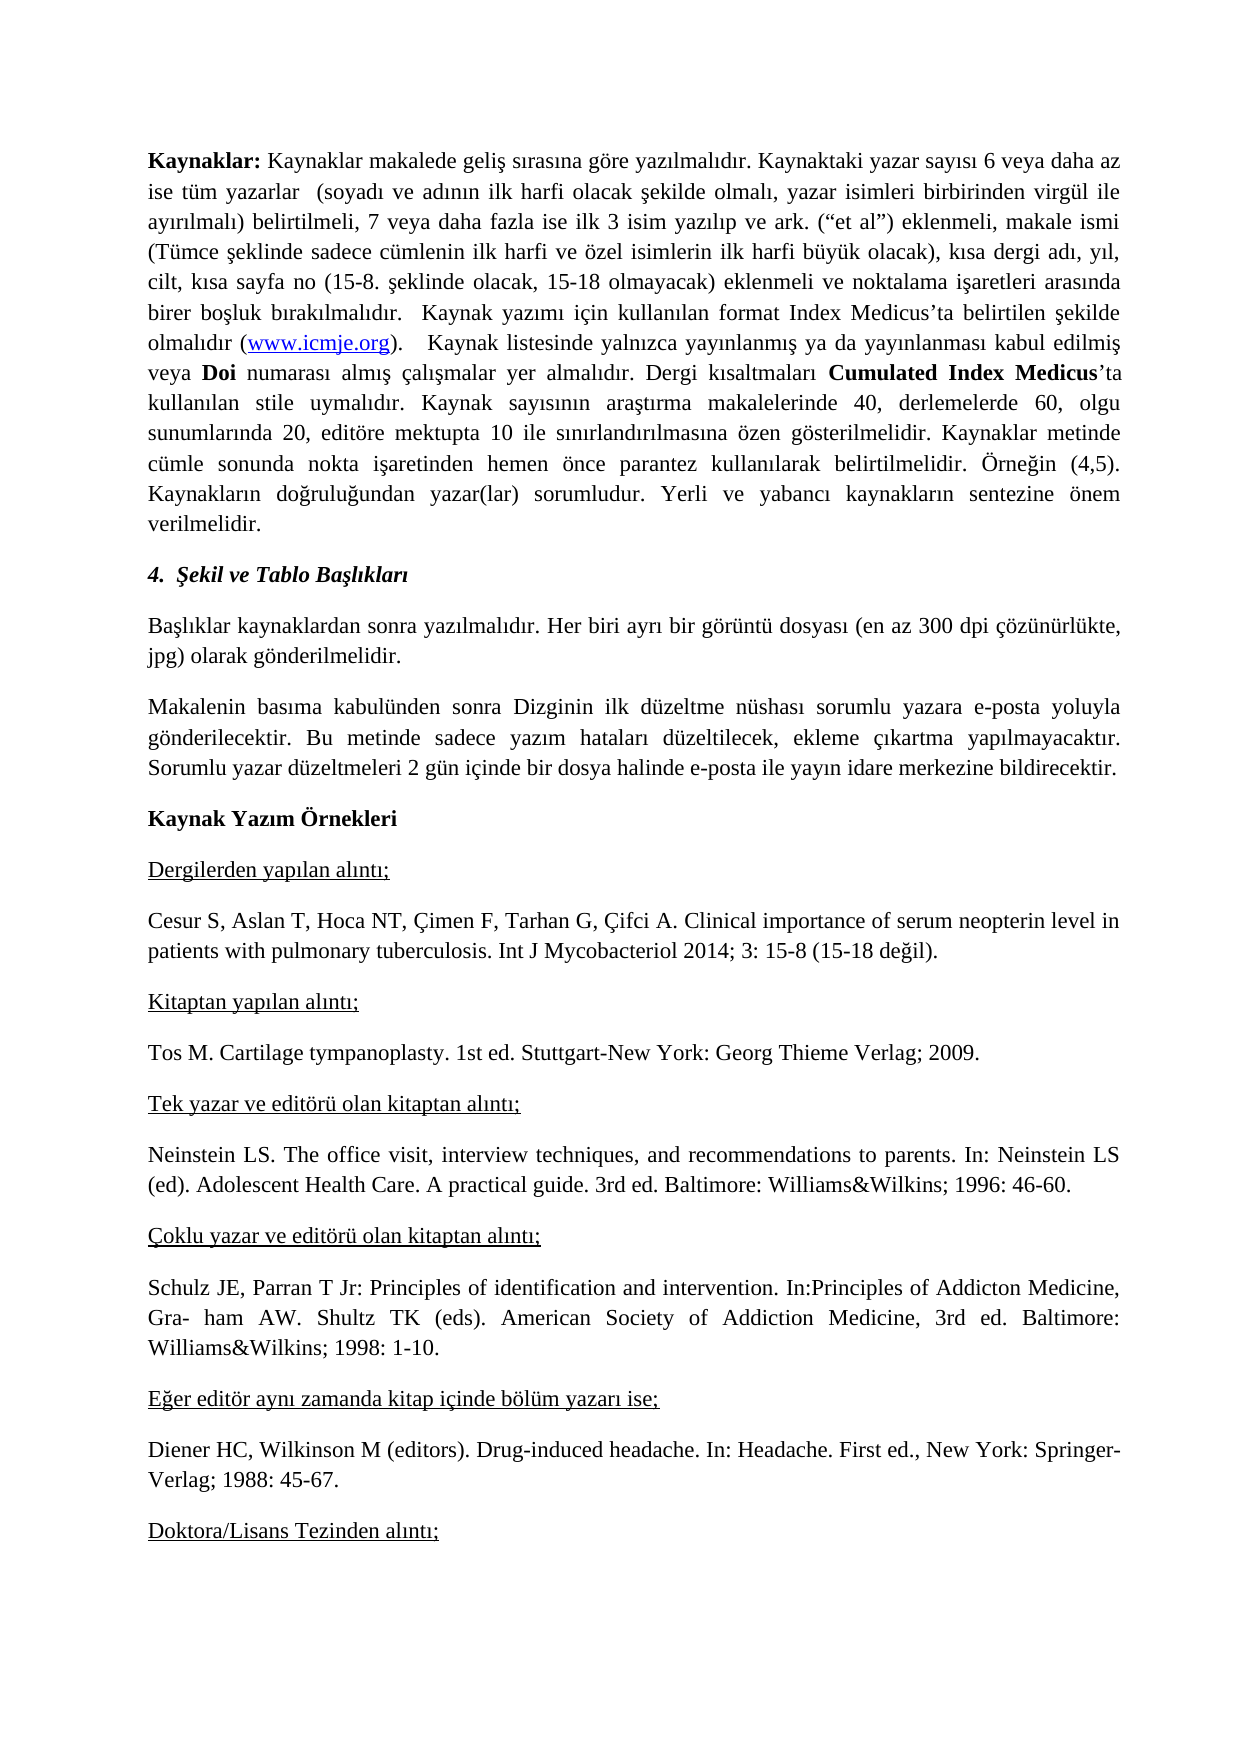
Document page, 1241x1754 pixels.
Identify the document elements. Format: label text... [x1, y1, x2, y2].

text Cesur S, Aslan T, Hoca NT, Çimen F, Tarhan G, Çifci A. Clinical importance of serum neopterin level in patients with pulmonary tuberculosis. Int J Mycobacteriol 2014; 3: 15-8 (15-18 değil). [148, 907, 1122, 963]
text Diener HC, Wilkinson M (editors). Drug-induced headache. In: Headache. First ed., New York: Springer- Verlag; 1988: 45-67. [148, 1436, 1122, 1493]
text Tos M. Cartilage tympanoplasty. 1st ed. Stuttgart-New York: Georg Thieme Verlag; 2009. [148, 1039, 1122, 1066]
text 4. Şekil ve Tablo Başlıkları [148, 561, 1122, 587]
text Neinstein LS. The office visit, interview techniques, and recommendations to parents. In: Neinstein LS (ed). Adolescent Health Care. A practical guide. 3rd ed. Baltimore: Williams&Wilkins; 1996: 46-60. [148, 1141, 1122, 1198]
text Başlıklar kaynaklardan sonra yazılmalıdır. Her biri ayrı bir görüntü dosyası (en az 300 dpi çözünürlükte, jpg) olarak gönderilmelidir. [148, 612, 1122, 669]
text Makalenin basıma kabulünden sonra Dizginin ilk düzeltme nüshası sorumlu yazara e-posta yoluyla gönderilecektir. Bu metinde sadece yazım hataları düzeltilecek, ekleme çıkartma yapılmayacaktır. Sorumlu yazar düzeltmeleri 2 gün içinde bir dosya halinde e-posta ile yayın idare merkezine bildirecektir. [148, 693, 1122, 780]
text Schulz JE, Parran T Jr: Principles of identification and intervention. In:Principles of Addicton Medicine, Gra- ham AW. Shultz TK (eds). American Society of Addiction Medicine, 3rd ed. Baltimore: Williams&Wilkins; 1998: 1-10. [148, 1274, 1122, 1360]
text Tek yazar ve editörü olan kitaptan alıntı; [148, 1090, 1122, 1117]
text Çoklu yazar ve editörü olan kitaptan alıntı; [148, 1223, 1122, 1249]
text Doktora/Lisans Tezinden alıntı; [148, 1517, 1122, 1544]
text Kaynaklar: Kaynaklar makalede geliş sırasına göre yazılmalıdır. Kaynaktaki yazar sayısı 6 veya daha az ise tüm yazarlar (soyadı ve adının ilk harfi olacak şekilde olmalı, yazar isimleri birbirinden virgül ile ayırılmalı) belirtilmeli, 7 veya daha fazla ise ilk 3 isim yazılıp ve ark. (“et al”) eklenmeli, makale ismi (Tümce şeklinde sadece cümlenin ilk harfi ve özel isimlerin ilk harfi büyük olacak), kısa dergi adı, yıl, cilt, kısa sayfa no (15-8. şeklinde olacak, 15-18 olmayacak) eklenmeli ve noktalama işaretleri arasında birer boşluk bırakılmalıdır. Kaynak yazımı için kullanılan format Index Medicus’ta belirtilen şekilde olmalıdır (www.icmje.org). Kaynak listesinde yalnızca yayınlanmış ya da yayınlanması kabul edilmiş veya Doi numarası almış çalışmalar yer almalıdır. Dergi kısaltmaları Cumulated Index Medicus’ta kullanılan stile uymalıdır. Kaynak sayısının araştırma makalelerinde 40, derlemelerde 60, olgu sunumlarında 20, editöre mektupta 10 ile sınırlandırılmasına özen gösterilmelidir. Kaynaklar metinde cümle sonunda nokta işaretinden hemen önce parantez kullanılarak belirtilmelidir. Örneğin (4,5). Kaynakların doğruluğundan yazar(lar) sorumludur. Yerli ve yabancı kaynakların sentezine önem verilmelidir. [148, 148, 1122, 536]
text Eğer editör aynı zamanda kitap içinde bölüm yazarı ise; [148, 1385, 1122, 1411]
text Dergilerden yapılan alıntı; [148, 856, 1122, 882]
text Kitaptan yapılan alıntı; [148, 988, 1122, 1014]
text Kaynak Yazım Örnekleri [148, 805, 1122, 831]
